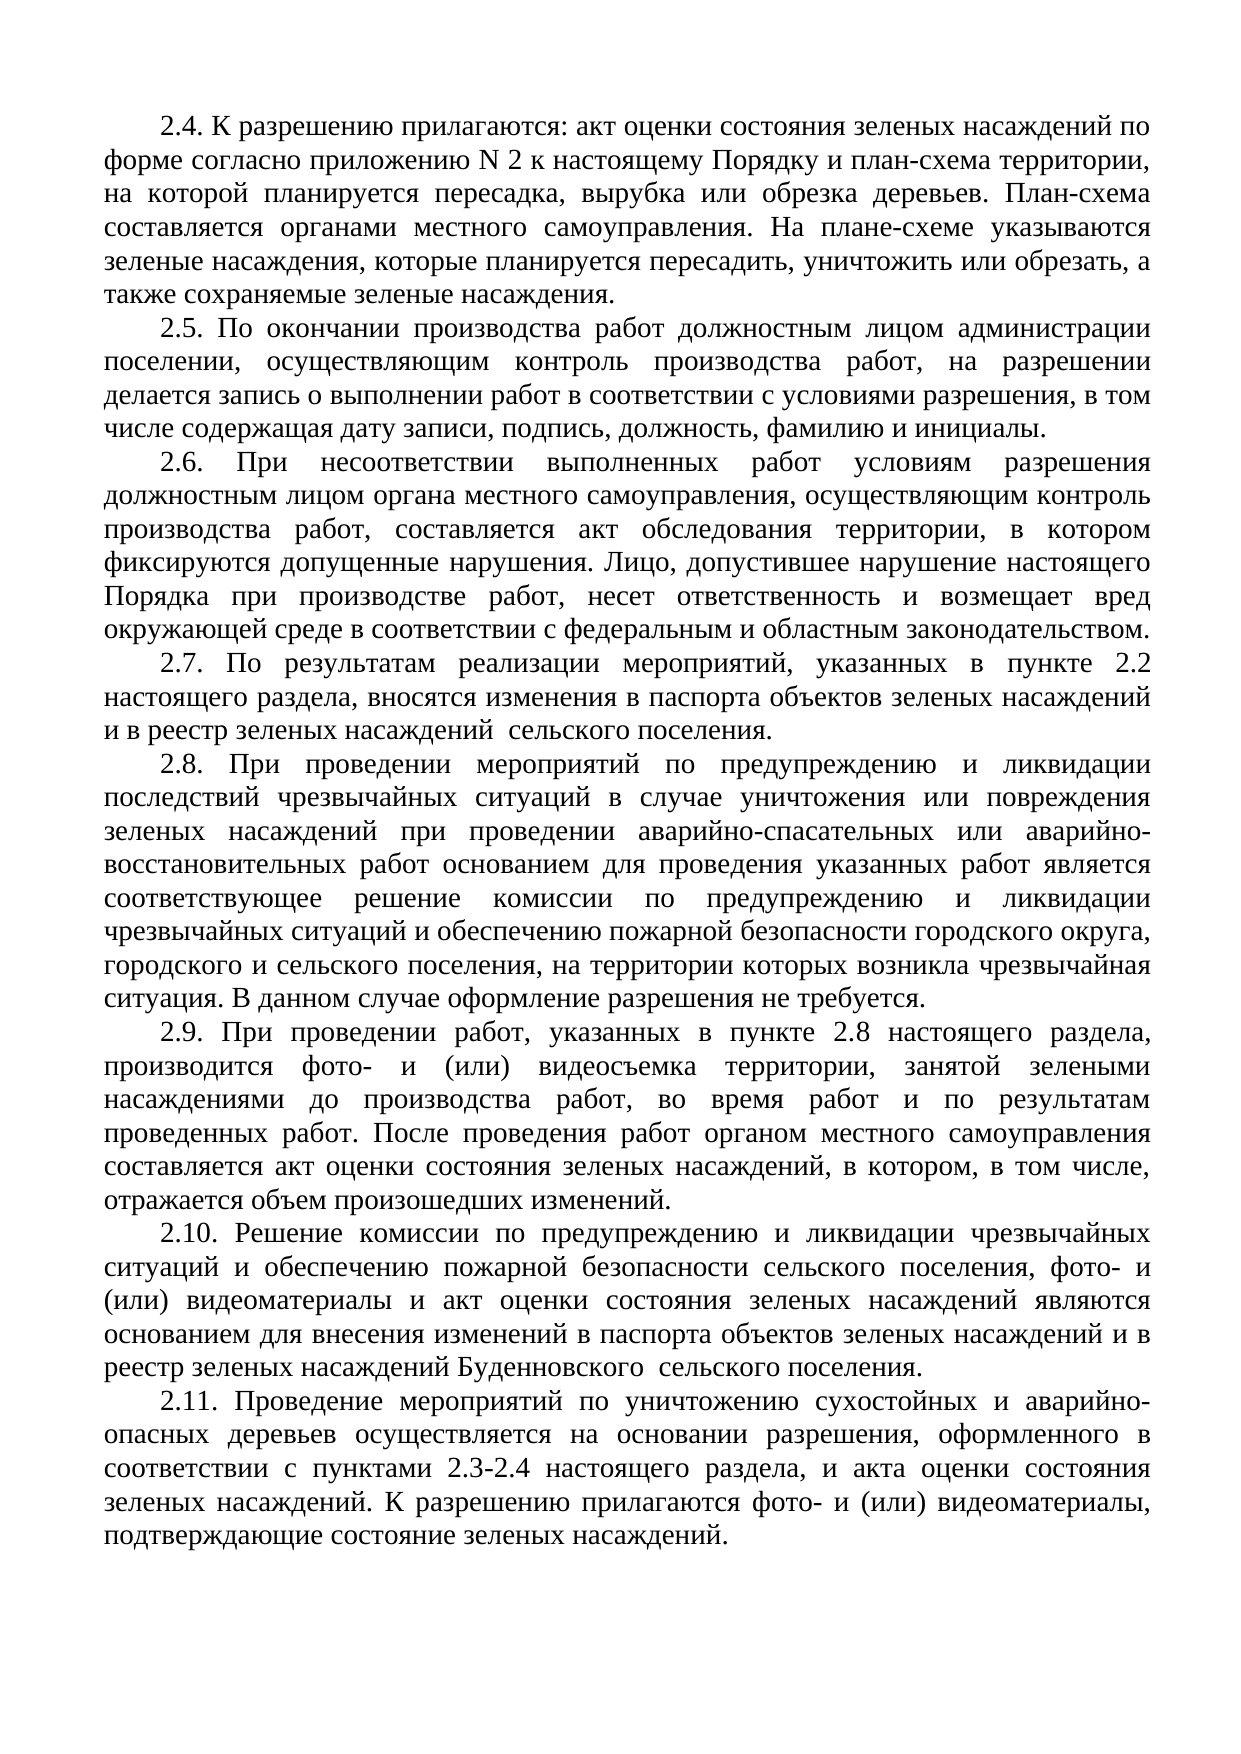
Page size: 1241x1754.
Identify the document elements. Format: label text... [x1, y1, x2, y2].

text 2.11. Проведение мероприятий по уничтожению сухостойных и аварийно-опасных деревьев осуществляется на основании разрешения, оформленного в соответствии с пунктами 2.3-2.4 настоящего раздела, и акта оценки состояния зеленых насаждений. К разрешению прилагаются фото- и (или) видеоматериалы, подтверждающие состояние зеленых насаждений. [103, 1383, 1152, 1551]
text 2.7. По результатам реализации мероприятий, указанных в пункте 2.2 настоящего раздела, вносятся изменения в паспорта объектов зеленых насаждений и в реестр зеленых насаждений сельского поселения. [103, 645, 1152, 746]
text 2.6. При несоответствии выполненных работ условиям разрешения должностным лицом органа местного самоуправления, осуществляющим контроль производства работ, составляется акт обследования территории, в котором фиксируются допущенные нарушения. Лицо, допустившее нарушение настоящего Порядка при производстве работ, несет ответственность и возмещает вред окружающей среде в соответствии с федеральным и областным законодательством. [103, 444, 1152, 645]
text 2.9. При проведении работ, указанных в пункте 2.8 настоящего раздела, производится фото- и (или) видеосъемка территории, занятой зелеными насаждениями до производства работ, во время работ и по результатам проведенных работ. После проведения работ органом местного самоуправления составляется акт оценки состояния зеленых насаждений, в котором, в том числе, отражается объем произошедших изменений. [103, 1014, 1152, 1215]
text 2.4. К разрешению прилагаются: акт оценки состояния зеленых насаждений по форме согласно приложению N 2 к настоящему Порядку и план-схема территории, на которой планируется пересадка, вырубка или обрезка деревьев. План-схема составляется органами местного самоуправления. На плане-схеме указываются зеленые насаждения, которые планируется пересадить, уничтожить или обрезать, а также сохраняемые зеленые насаждения. [103, 108, 1152, 310]
text 2.8. При проведении мероприятий по предупреждению и ликвидации последствий чрезвычайных ситуаций в случае уничтожения или повреждения зеленых насаждений при проведении аварийно-спасательных или аварийно-восстановительных работ основанием для проведения указанных работ является соответствующее решение комиссии по предупреждению и ликвидации чрезвычайных ситуаций и обеспечению пожарной безопасности городского округа, городского и сельского поселения, на территории которых возникла чрезвычайная ситуация. В данном случае оформление разрешения не требуется. [103, 746, 1152, 1014]
text 2.5. По окончании производства работ должностным лицом администрации поселении, осуществляющим контроль производства работ, на разрешении делается запись о выполнении работ в соответствии с условиями разрешения, в том числе содержащая дату записи, подпись, должность, фамилию и инициалы. [103, 310, 1152, 444]
text 2.10. Решение комиссии по предупреждению и ликвидации чрезвычайных ситуаций и обеспечению пожарной безопасности сельского поселения, фото- и (или) видеоматериалы и акт оценки состояния зеленых насаждений являются основанием для внесения изменений в паспорта объектов зеленых насаждений и в реестр зеленых насаждений Буденновского сельского поселения. [103, 1215, 1152, 1383]
